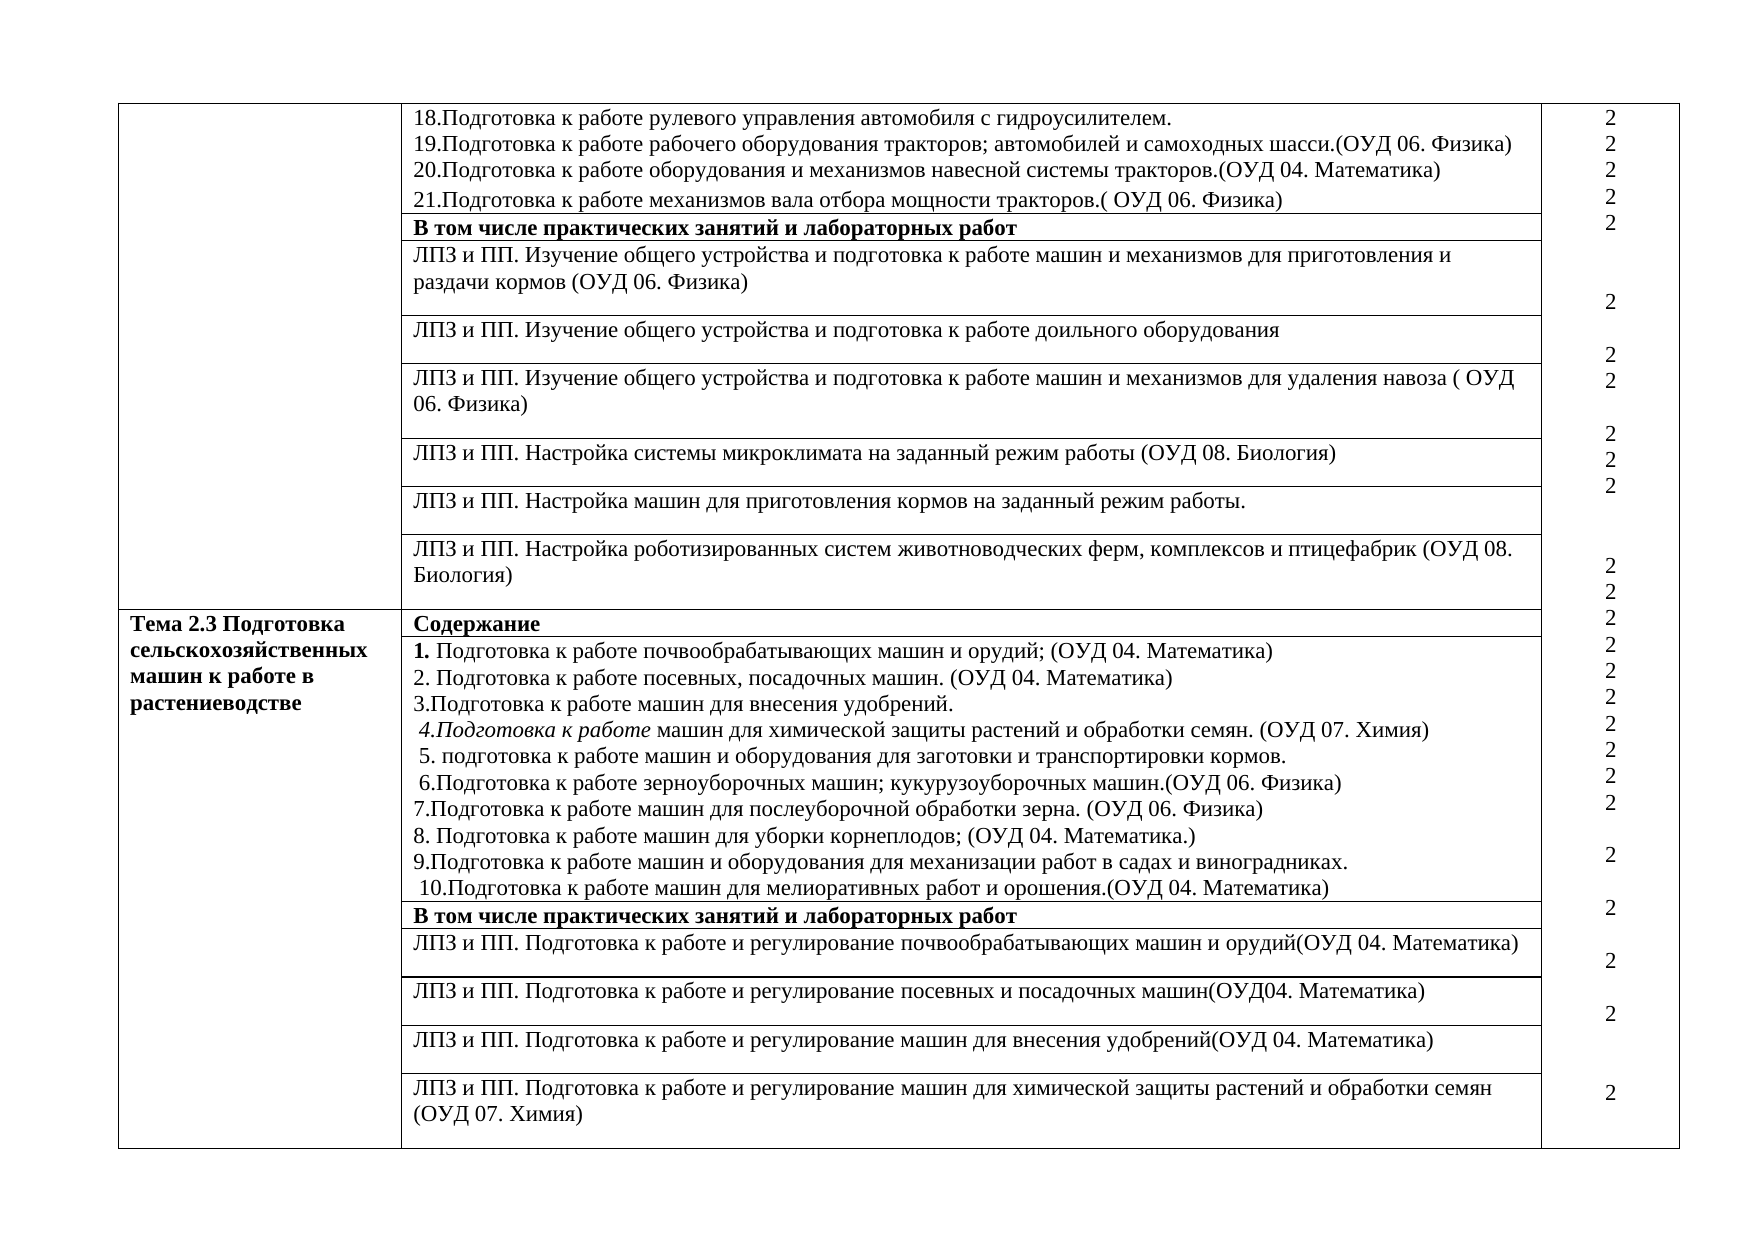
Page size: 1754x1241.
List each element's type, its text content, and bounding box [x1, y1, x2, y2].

table_cell ЛПЗ и ПП. Настройка системы микроклимата на заданный режим работы (ОУД 08. Биология) [402, 439, 1541, 486]
table_cell Содержание [402, 610, 1541, 636]
table_cell ЛПЗ и ПП. Изучение общего устройства и подготовка к работе машин и механизмов для приготовления и раздачи кормов (ОУД 06. Физика) [402, 241, 1541, 315]
table_cell ЛПЗ и ПП. Подготовка к работе и регулирование почвообрабатывающих машин и орудий(ОУД 04. Математика) [402, 929, 1541, 976]
table_cell Тема 2.3 Подготовка сельскохозяйственных машин к работе в растениеводстве [119, 610, 401, 1147]
table_cell В том числе практических занятий и лабораторных работ [402, 214, 1541, 240]
table_cell ЛПЗ и ПП. Настройка машин для приготовления кормов на заданный режим работы. [402, 487, 1541, 534]
table_cell ЛПЗ и ПП. Подготовка к работе и регулирование машин для внесения удобрений(ОУД 04. Математика) [402, 1026, 1541, 1073]
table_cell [402, 104, 1541, 213]
table_cell ЛПЗ и ПП. Подготовка к работе и регулирование посевных и посадочных машин(ОУД04. Математика) [402, 978, 1541, 1024]
table_cell ЛПЗ и ПП. Подготовка к работе и регулирование машин для химической защиты растений и обработки семян (ОУД 07. Химия) [402, 1074, 1541, 1147]
table_cell В том числе практических занятий и лабораторных работ [402, 902, 1541, 928]
table_cell ЛПЗ и ПП. Изучение общего устройства и подготовка к работе доильного оборудования [402, 316, 1541, 363]
table_cell 1. Подготовка к работе почвообрабатывающих машин и орудий; (ОУД 04. Математика) 2. Подготовка к работе посевных, посадочных машин. (ОУД 04. Математика) 3.Подготовка к работе машин для внесения удобрений. 4.Подготовка к работе машин для химической защиты растений и обработки семян. (ОУД 07. Химия) 5. подготовка к работе машин и оборудования для заготовки и транспортировки кормов. 6.Подготовка к работе зерноуборочных машин; кукурузоуборочных машин.(ОУД 06. Физика) 7.Подготовка к работе машин для послеуборочной обработки зерна. (ОУД 06. Физика) 8. Подготовка к работе машин для уборки корнеплодов; (ОУД 04. Математика.) 9.Подготовка к работе машин и оборудования для механизации работ в садах и виноградниках. 10.Подготовка к работе машин для мелиоративных работ и орошения.(ОУД 04. Математика) [402, 637, 1541, 901]
table_cell ЛПЗ и ПП. Изучение общего устройства и подготовка к работе машин и механизмов для удаления навоза ( ОУД 06. Физика) [402, 364, 1541, 438]
table_cell ЛПЗ и ПП. Настройка роботизированных систем животноводческих ферм, комплексов и птицефабрик (ОУД 08. Биология) [402, 535, 1541, 609]
